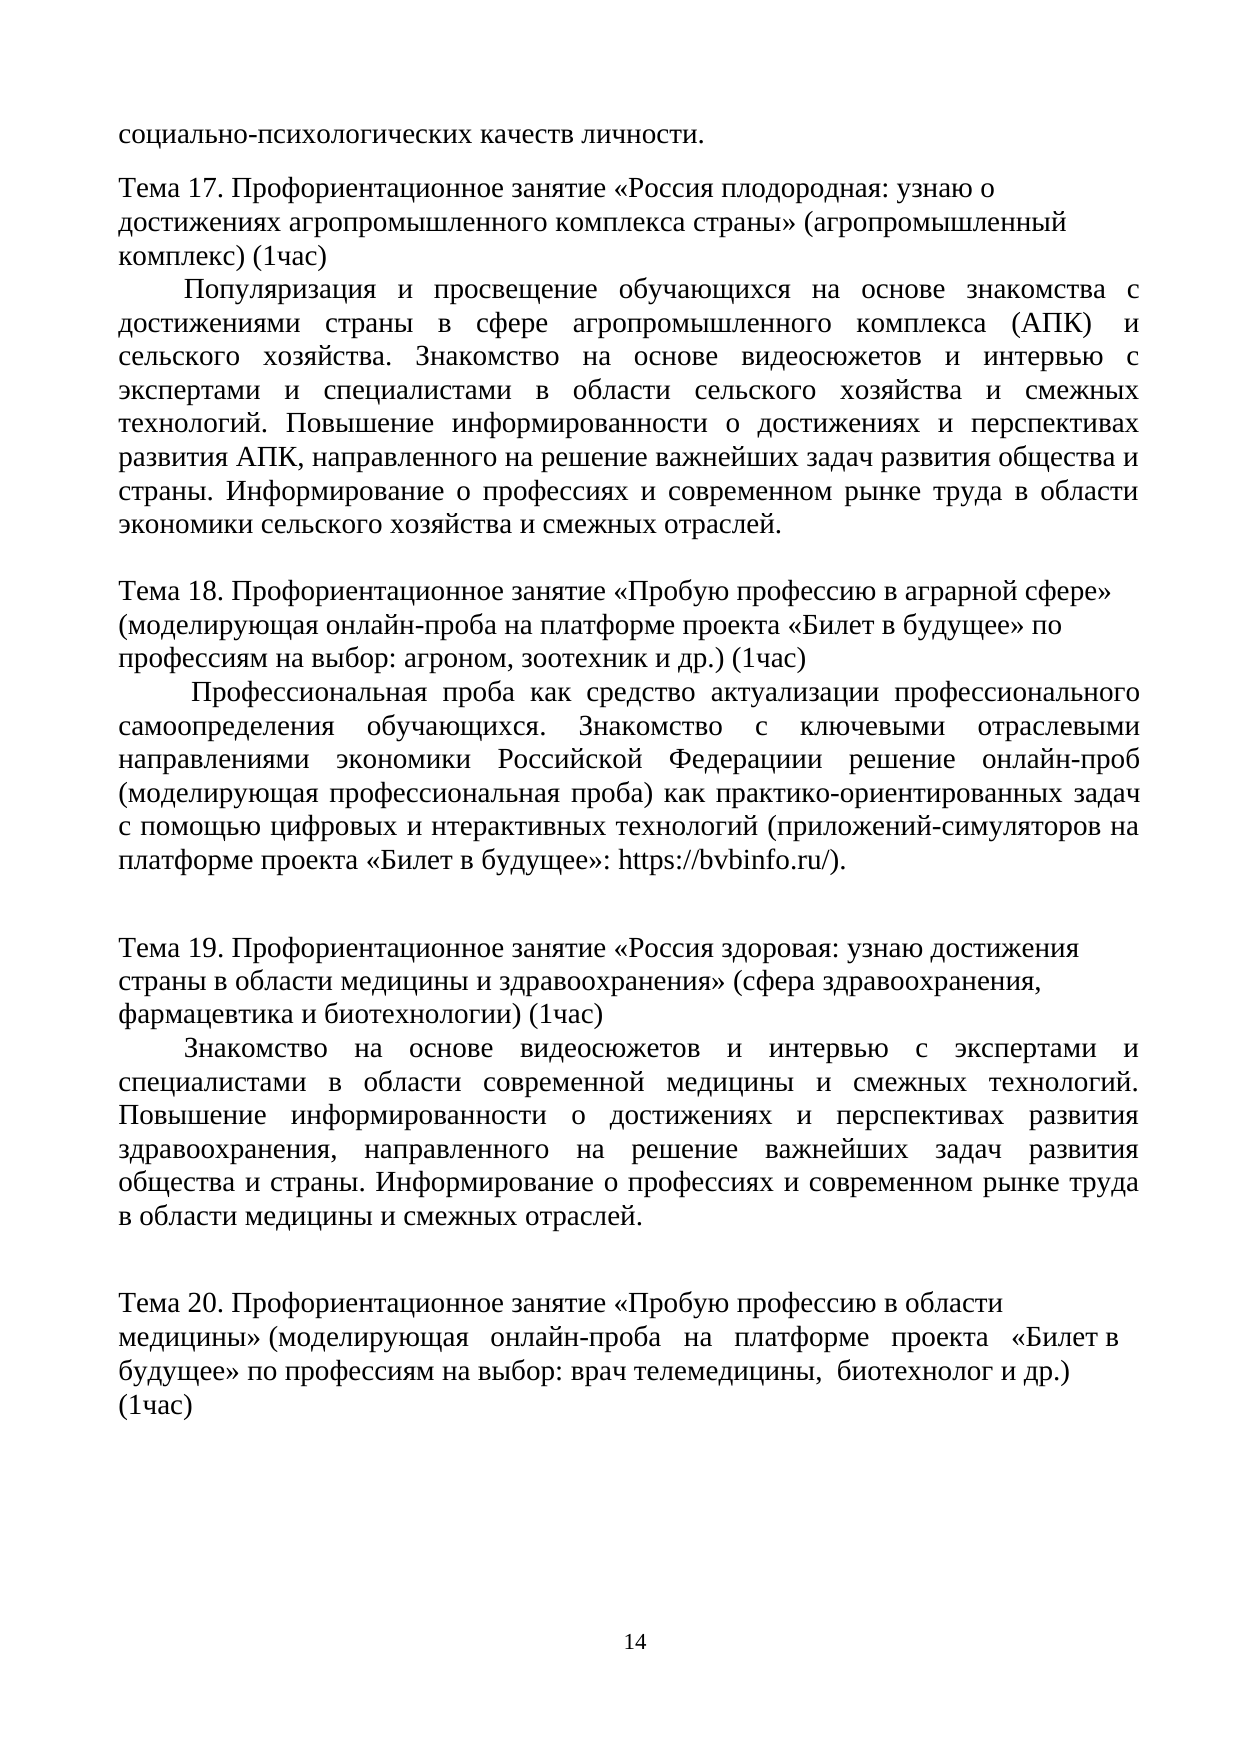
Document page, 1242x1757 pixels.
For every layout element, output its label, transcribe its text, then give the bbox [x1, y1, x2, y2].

text (1час) [118, 1387, 1164, 1420]
text достижениях агропромышленного комплекса страны» (агропромышленный комплекс) (1час) [118, 204, 1067, 271]
text Тема 17. Профориентационное занятие «Россия плодородная: узнаю о [118, 171, 1164, 204]
text Тема 19. Профориентационное занятие «Россия здоровая: узнаю достижения страны в области медицины и здравоохранения» (сфера здравоохранения, [118, 930, 1080, 997]
text Тема 18. Профориентационное занятие «Пробую профессию в аграрной сфере» (моделирующая онлайн-проба на платформе проекта «Билет в будущее» по профессиям на выбор: агроном, зоотехник и др.) (1час) [118, 573, 1114, 674]
text Знакомство на основе видеосюжетов и интервью с экспертами и специалистами в области современной медицины и смежных технологий. Повышение информированности о достижениях и перспективах развития здравоохранения, направленного на решение важнейших задач развития общества и страны. Информирование о профессиях и современном рынке труда в области медицины и смежных отраслей. [118, 1030, 1139, 1232]
text социально-психологических качеств личности. [118, 116, 1164, 150]
text Профессиональная проба как средство актуализации профессионального самоопределения обучающихся. Знакомство с ключевыми отраслевыми направлениями экономики Российской Федерациии решение онлайн-проб (моделирующая профессиональная проба) как практико-ориентированных задач с помощью цифровых и нтерактивных технологий (приложений-симуляторов на платформе проекта «Билет в будущее»: https://bvbinfo.ru/). [118, 674, 1140, 875]
text медицины» (моделирующая онлайн-проба на платформе проекта «Билет в будущее» по профессиям на выбор: врач телемедицины, биотехнолог и др.) [118, 1319, 1120, 1387]
text фармацевтика и биотехнологии) (1час) [118, 997, 1164, 1030]
text Тема 20. Профориентационное занятие «Пробую профессию в области [118, 1286, 1164, 1319]
text Популяризация и просвещение обучающихся на основе знакомства с достижениями страны в сфере агропромышленного комплекса (АПК) и сельского хозяйства. Знакомство на основе видеосюжетов и интервью с экспертами и специалистами в области сельского хозяйства и смежных технологий. Повышение информированности о достижениях и перспективах развития АПК, направленного на решение важнейших задач развития общества и страны. Информирование о профессиях и современном рынке труда в области экономики сельского хозяйства и смежных отраслей. [118, 271, 1139, 540]
